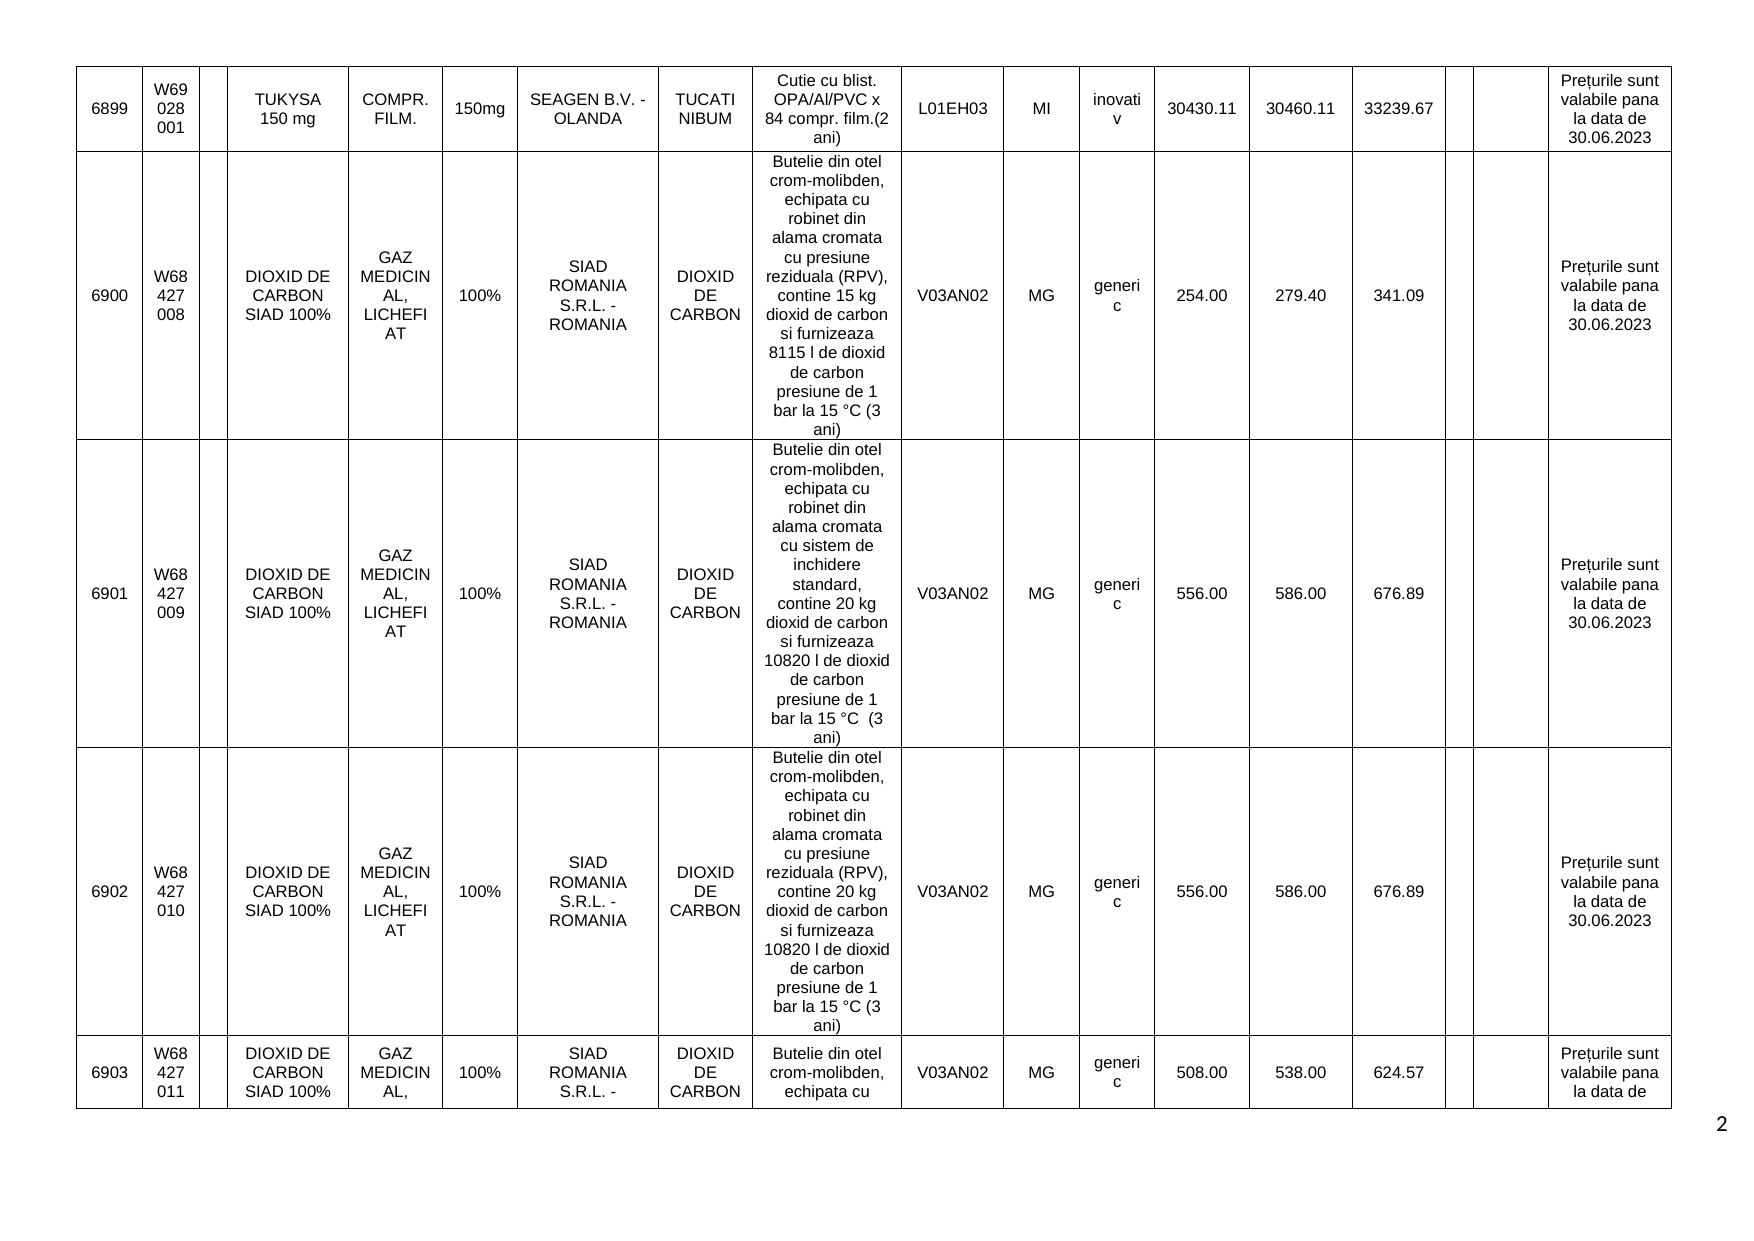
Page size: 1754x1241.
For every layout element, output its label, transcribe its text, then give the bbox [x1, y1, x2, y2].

table_cell [1474, 1036, 1548, 1108]
table_cell V03AN02 [902, 748, 1003, 1035]
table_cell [518, 67, 658, 151]
table_cell MG [1004, 440, 1079, 747]
table_cell W68427011 [143, 1036, 199, 1108]
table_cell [228, 1036, 348, 1108]
table_cell [200, 1036, 227, 1108]
table_cell 624.57 [1353, 1036, 1445, 1108]
table_cell DIOXID DE CARBON [659, 1036, 752, 1108]
table_cell 6901 [77, 440, 142, 747]
table_cell L01EH03 [902, 67, 1003, 151]
table_cell GAZ MEDICINAL, LICHEFIAT [349, 152, 442, 439]
table_cell TUKYSA 150 mg [228, 67, 348, 151]
table_cell V03AN02 [902, 440, 1003, 747]
table_cell DIOXID DE CARBON SIAD 100% [228, 748, 348, 1035]
table_cell 279.40 [1250, 152, 1352, 439]
table_cell Cutie cu blist. OPA/Al/PVC x 84 compr. film.(2 ani) [753, 67, 901, 151]
table_cell SIAD ROMANIA S.R.L. - ROMANIA [518, 152, 658, 439]
table_cell GAZ MEDICINAL, LICHEFIAT [349, 748, 442, 1035]
table_cell MI [1004, 67, 1079, 151]
table_cell DIOXID DE CARBON [659, 440, 752, 747]
table_cell generic [1080, 1036, 1154, 1108]
table_cell V03AN02 [902, 1036, 1003, 1108]
table_cell MG [1004, 1036, 1079, 1108]
table_cell 6903 [77, 1036, 142, 1108]
table_cell W68427009 [143, 440, 199, 747]
table_cell [200, 152, 227, 439]
table_cell generic [1080, 748, 1154, 1035]
table_cell 6899 [77, 67, 142, 151]
table_cell MG [1004, 748, 1079, 1035]
table_cell TUCATINIBUM [659, 67, 752, 151]
table_cell [200, 67, 227, 151]
table_cell 6900 [77, 152, 142, 439]
table_cell Prețurile sunt valabile pana la data de 30.06.2023 [1549, 748, 1671, 1035]
table_cell MG [1004, 152, 1079, 439]
table_cell COMPR. FILM. [349, 67, 442, 151]
table_cell [1474, 152, 1548, 439]
table_cell 254.00 [1155, 152, 1249, 439]
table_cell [753, 1036, 901, 1108]
table_cell inovativ [1080, 67, 1154, 151]
table_cell 556.00 [1155, 440, 1249, 747]
table_cell 100% [443, 440, 517, 747]
table_cell [200, 440, 227, 747]
table_cell 6902 [77, 748, 142, 1035]
table_cell Butelie din otel crom-molibden, echipata cu robinet din alama cromata cu presiune reziduala (RPV), contine 15 kg dioxid de carbon si furnizeaza 8115 l de dioxid de carbon presiune de 1 bar la 15 °C (3 ani) [753, 152, 901, 439]
table_cell W68427008 [143, 152, 199, 439]
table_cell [518, 1036, 658, 1108]
table_cell W68427010 [143, 748, 199, 1035]
table_cell 30460.11 [1250, 67, 1352, 151]
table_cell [349, 1036, 442, 1108]
table_cell DIOXID DE CARBON SIAD 100% [228, 440, 348, 747]
table_cell 676.89 [1353, 748, 1445, 1035]
table_cell 508.00 [1155, 1036, 1249, 1108]
table_cell [1474, 440, 1548, 747]
table_cell 556.00 [1155, 748, 1249, 1035]
table_cell 30430.11 [1155, 67, 1249, 151]
table_cell 341.09 [1353, 152, 1445, 439]
table_cell 33239.67 [1353, 67, 1445, 151]
table_cell DIOXID DE CARBON [659, 748, 752, 1035]
table_cell DIOXID DE CARBON SIAD 100% [228, 152, 348, 439]
table_cell GAZ MEDICINAL, LICHEFIAT [349, 440, 442, 747]
table_cell SIAD ROMANIA S.R.L. - ROMANIA [518, 748, 658, 1035]
table_cell 100% [443, 152, 517, 439]
table_cell 586.00 [1250, 748, 1352, 1035]
table_cell V03AN02 [902, 152, 1003, 439]
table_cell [1549, 67, 1671, 151]
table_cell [1549, 1036, 1671, 1108]
table_cell 100% [443, 748, 517, 1035]
table_cell generic [1080, 440, 1154, 747]
table_cell [1446, 152, 1473, 439]
table_cell [1446, 67, 1473, 151]
table_cell 100% [443, 1036, 517, 1108]
table_cell [1446, 1036, 1473, 1108]
table_cell [1446, 440, 1473, 747]
table_cell generic [1080, 152, 1154, 439]
table_cell [1446, 748, 1473, 1035]
table_cell [200, 748, 227, 1035]
table_cell Prețurile sunt valabile pana la data de 30.06.2023 [1549, 152, 1671, 439]
table_cell W69028001 [143, 67, 199, 151]
table_cell SIAD ROMANIA S.R.L. - ROMANIA [518, 440, 658, 747]
table_cell 538.00 [1250, 1036, 1352, 1108]
table_cell DIOXID DE CARBON [659, 152, 752, 439]
table_cell 150mg [443, 67, 517, 151]
table_cell 676.89 [1353, 440, 1445, 747]
table_cell Butelie din otel crom-molibden, echipata cu robinet din alama cromata cu presiune reziduala (RPV), contine 20 kg dioxid de carbon si furnizeaza 10820 l de dioxid de carbon presiune de 1 bar la 15 °C (3 ani) [753, 748, 901, 1035]
table_cell Prețurile sunt valabile pana la data de 30.06.2023 [1549, 440, 1671, 747]
table_cell [1474, 748, 1548, 1035]
table_cell Butelie din otel crom-molibden, echipata cu robinet din alama cromata cu sistem de inchidere standard, contine 20 kg dioxid de carbon si furnizeaza 10820 l de dioxid de carbon presiune de 1 bar la 15 °C (3 ani) [753, 440, 901, 747]
table_cell [1474, 67, 1548, 151]
table_cell 586.00 [1250, 440, 1352, 747]
